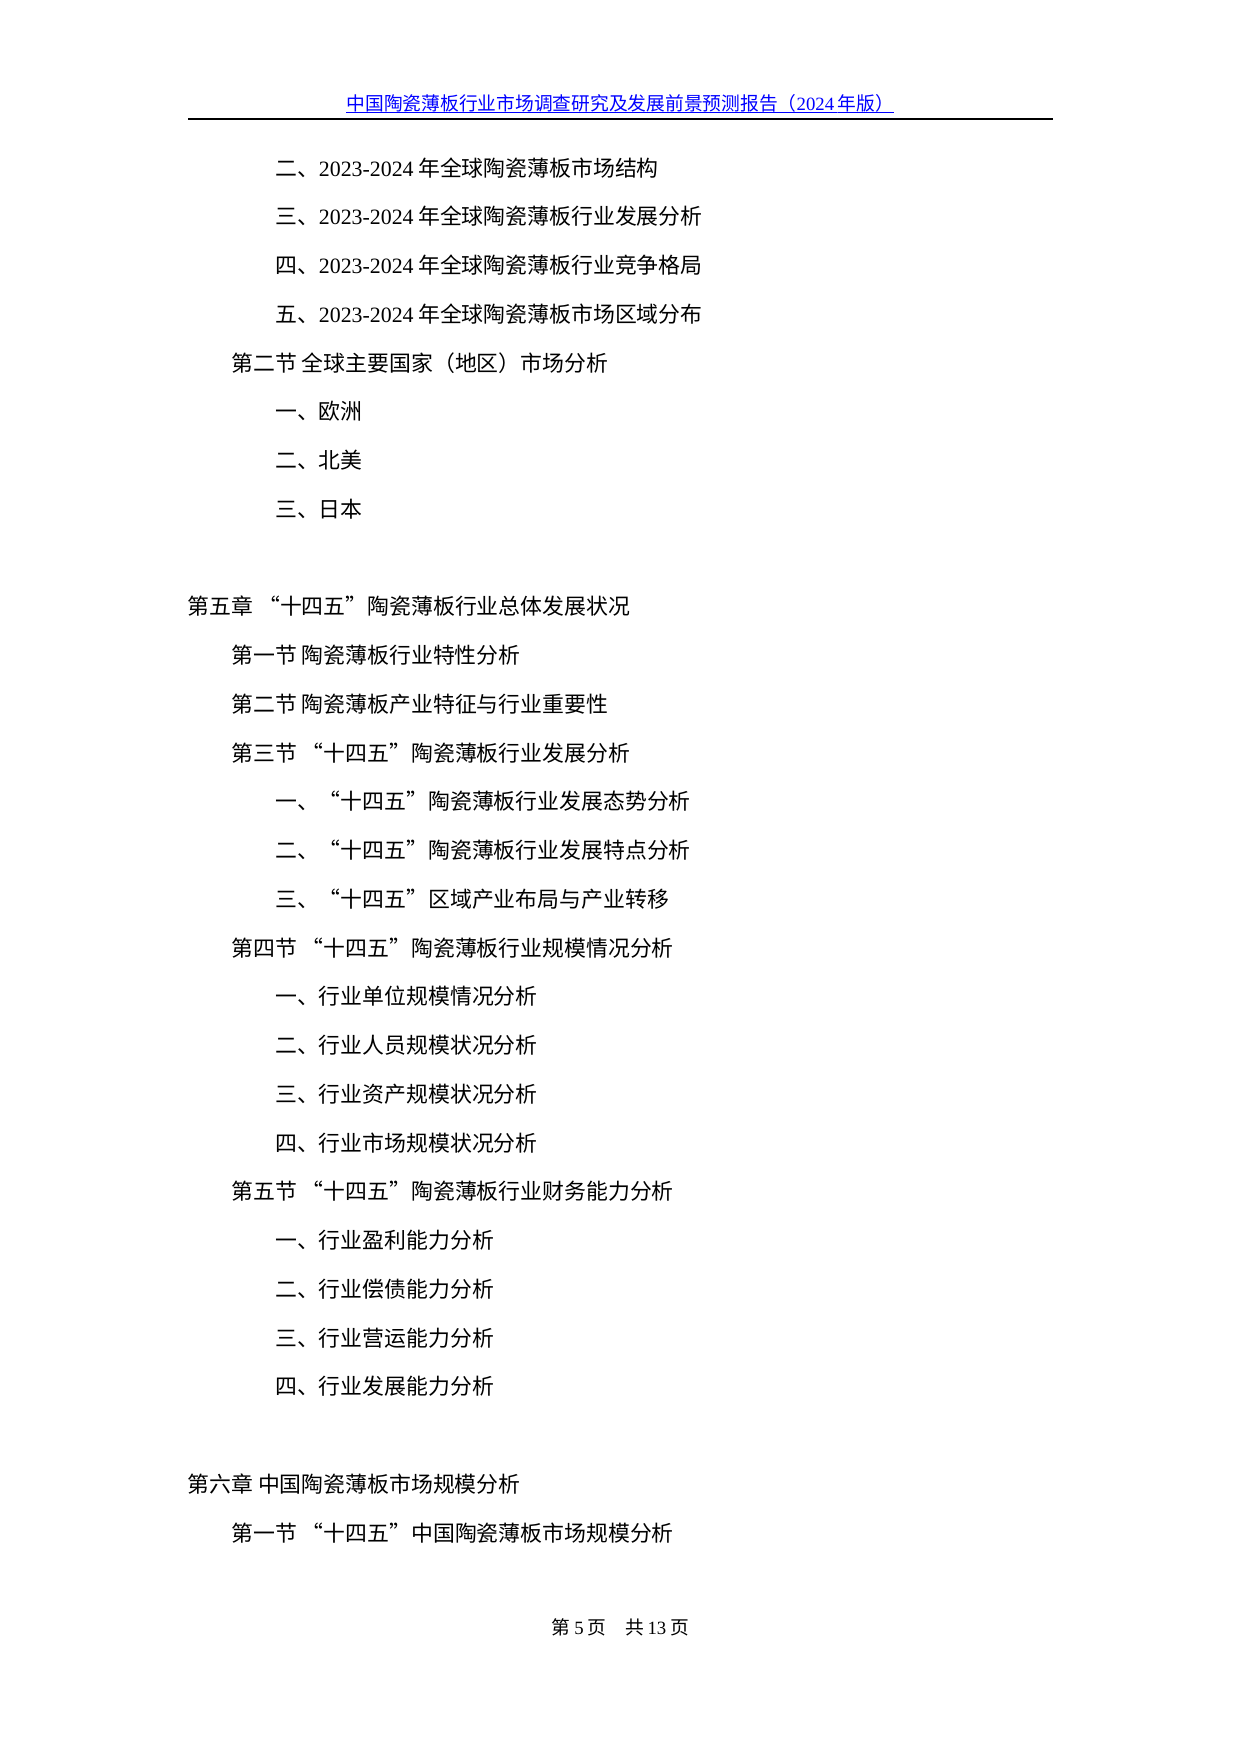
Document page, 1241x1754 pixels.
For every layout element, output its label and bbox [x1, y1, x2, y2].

text [187, 150, 1053, 1548]
